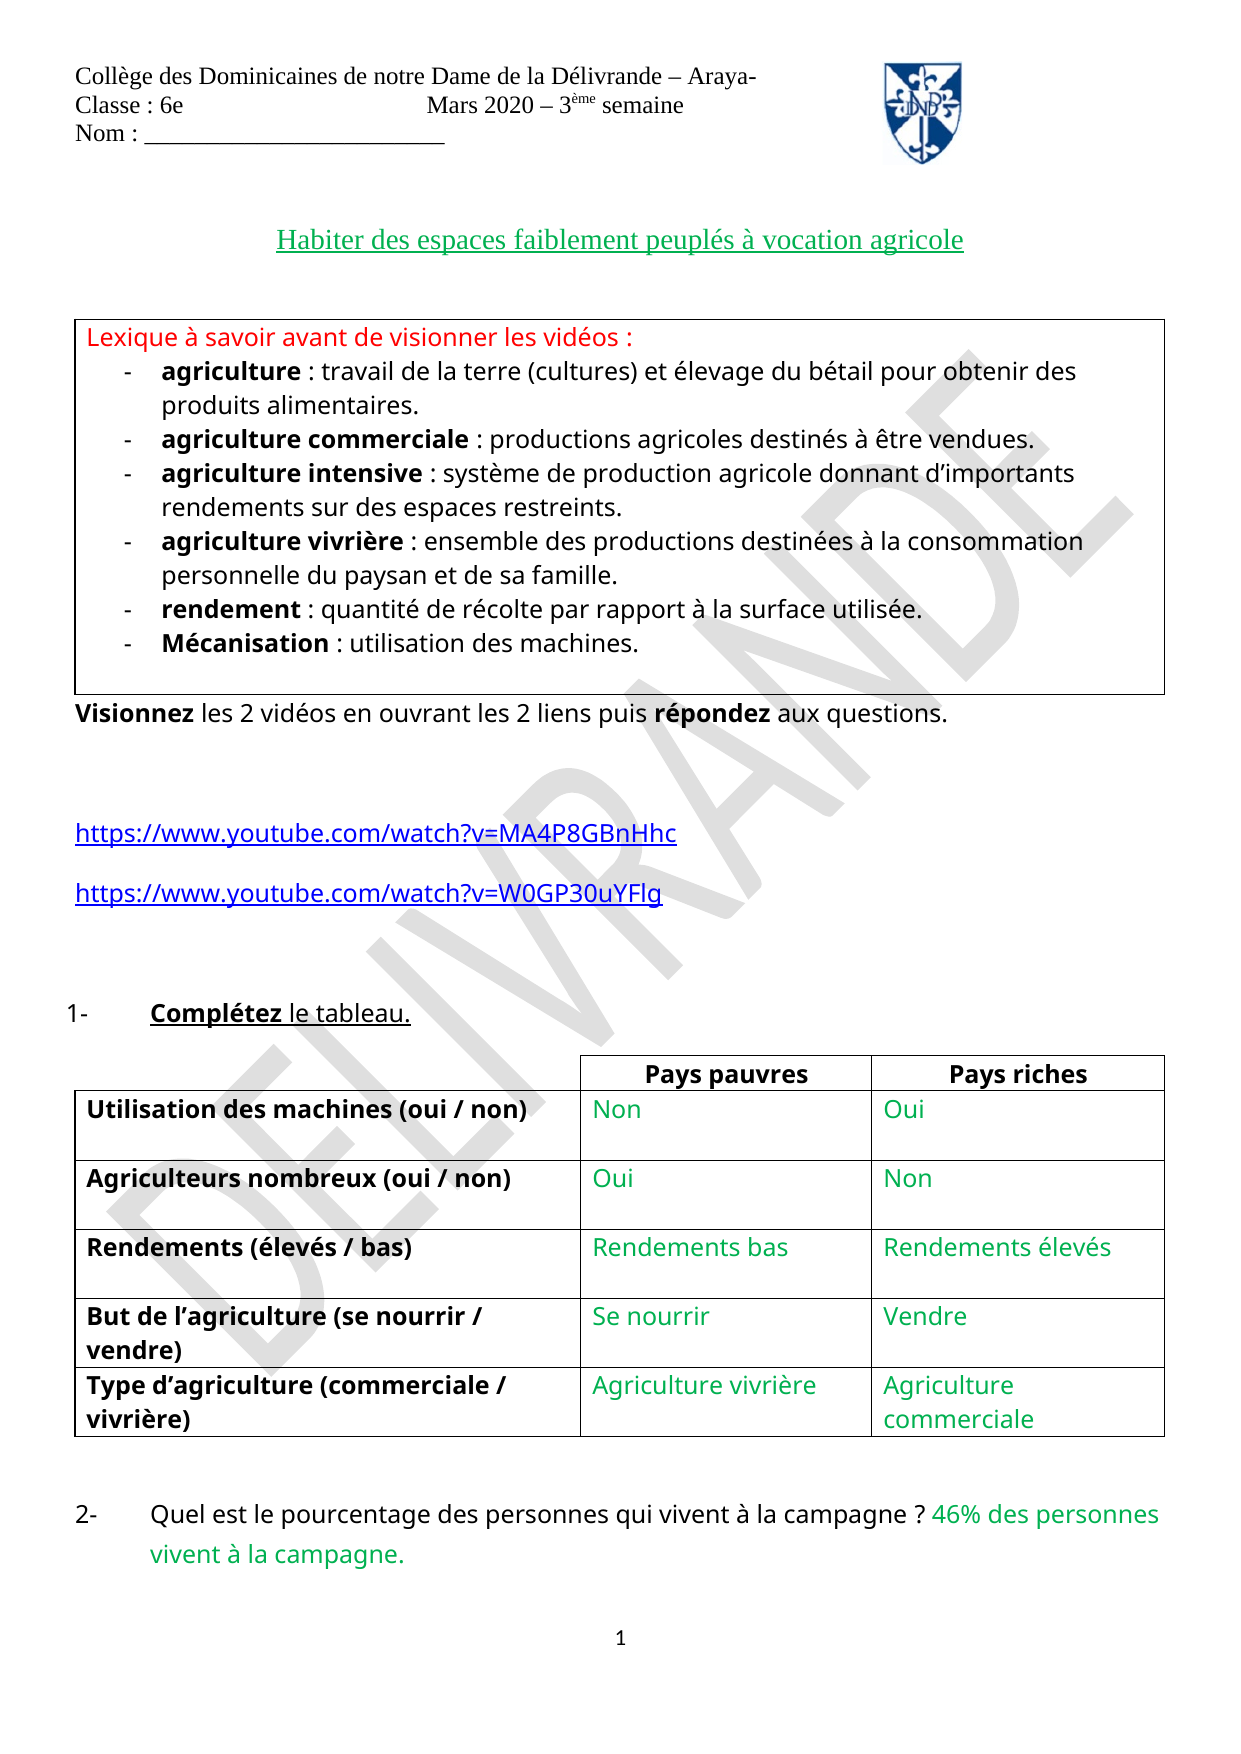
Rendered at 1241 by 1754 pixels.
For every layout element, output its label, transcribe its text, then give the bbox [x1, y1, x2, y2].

table_cell Rendements (élevés / bas) [76, 1230, 580, 1298]
table_cell Agriculture commerciale [872, 1368, 1164, 1436]
table_cell Type d’agriculture (commerciale / vivrière) [76, 1368, 580, 1436]
table_cell Non [872, 1161, 1164, 1229]
table_cell Se nourrir [581, 1299, 871, 1367]
table_cell Agriculture vivrière [581, 1368, 871, 1436]
table_cell Non [581, 1091, 871, 1159]
table_header Lexique à savoir avant de visionner les vidéos : agriculture : travail de la terre (cultures) et élevage du bétail pour obtenir des produits alimentaires. agriculture commerciale : productions agricoles destinés à être vendues. agriculture intensive : système de production agricole donnant d’importants rendements sur des espaces restreints. agriculture vivrière : ensemble des productions destinées à la consommation personnelle du paysan et de sa famille. rendement : quantité de récolte par rapport à la surface utilisée. Mécanisation : utilisation des machines. [76, 320, 1164, 694]
table_cell Utilisation des machines (oui / non) [76, 1091, 580, 1159]
text Visionnez les 2 vidéos en ouvrant les 2 liens puis répondez aux questions. [75, 695, 1165, 729]
table_header Pays pauvres [581, 1056, 871, 1090]
table_header [75, 1055, 580, 1090]
table_header [857, 61, 999, 185]
list Quel est le pourcentage des personnes qui vivent à la campagne ? 46% des personnes vivent à la campagne. [75, 1497, 1165, 1570]
text Habiter des espaces faiblement peuplés à vocation agricole [75, 222, 1165, 255]
table_header Collège des Dominicaines de notre Dame de la Délivrande – Araya- Classe : 6e Mars 2020 – 3ème semaine Nom : ________________________ [64, 61, 857, 185]
text https://www.youtube.com/watch?v=W0GP30uYFlg [75, 875, 1165, 909]
picture [881, 61, 963, 165]
table_cell Vendre [872, 1299, 1164, 1367]
table_cell Oui [581, 1161, 871, 1229]
list Complétez le tableau. [66, 995, 1165, 1029]
table_cell But de l’agriculture (se nourrir / vendre) [76, 1299, 580, 1367]
table_cell Rendements bas [581, 1230, 871, 1298]
table_cell Oui [872, 1091, 1164, 1159]
table_cell Rendements élevés [872, 1230, 1164, 1298]
table_header Pays riches [872, 1056, 1164, 1090]
text https://www.youtube.com/watch?v=MA4P8GBnHhc [75, 815, 1165, 849]
table_cell Agriculteurs nombreux (oui / non) [76, 1161, 580, 1229]
